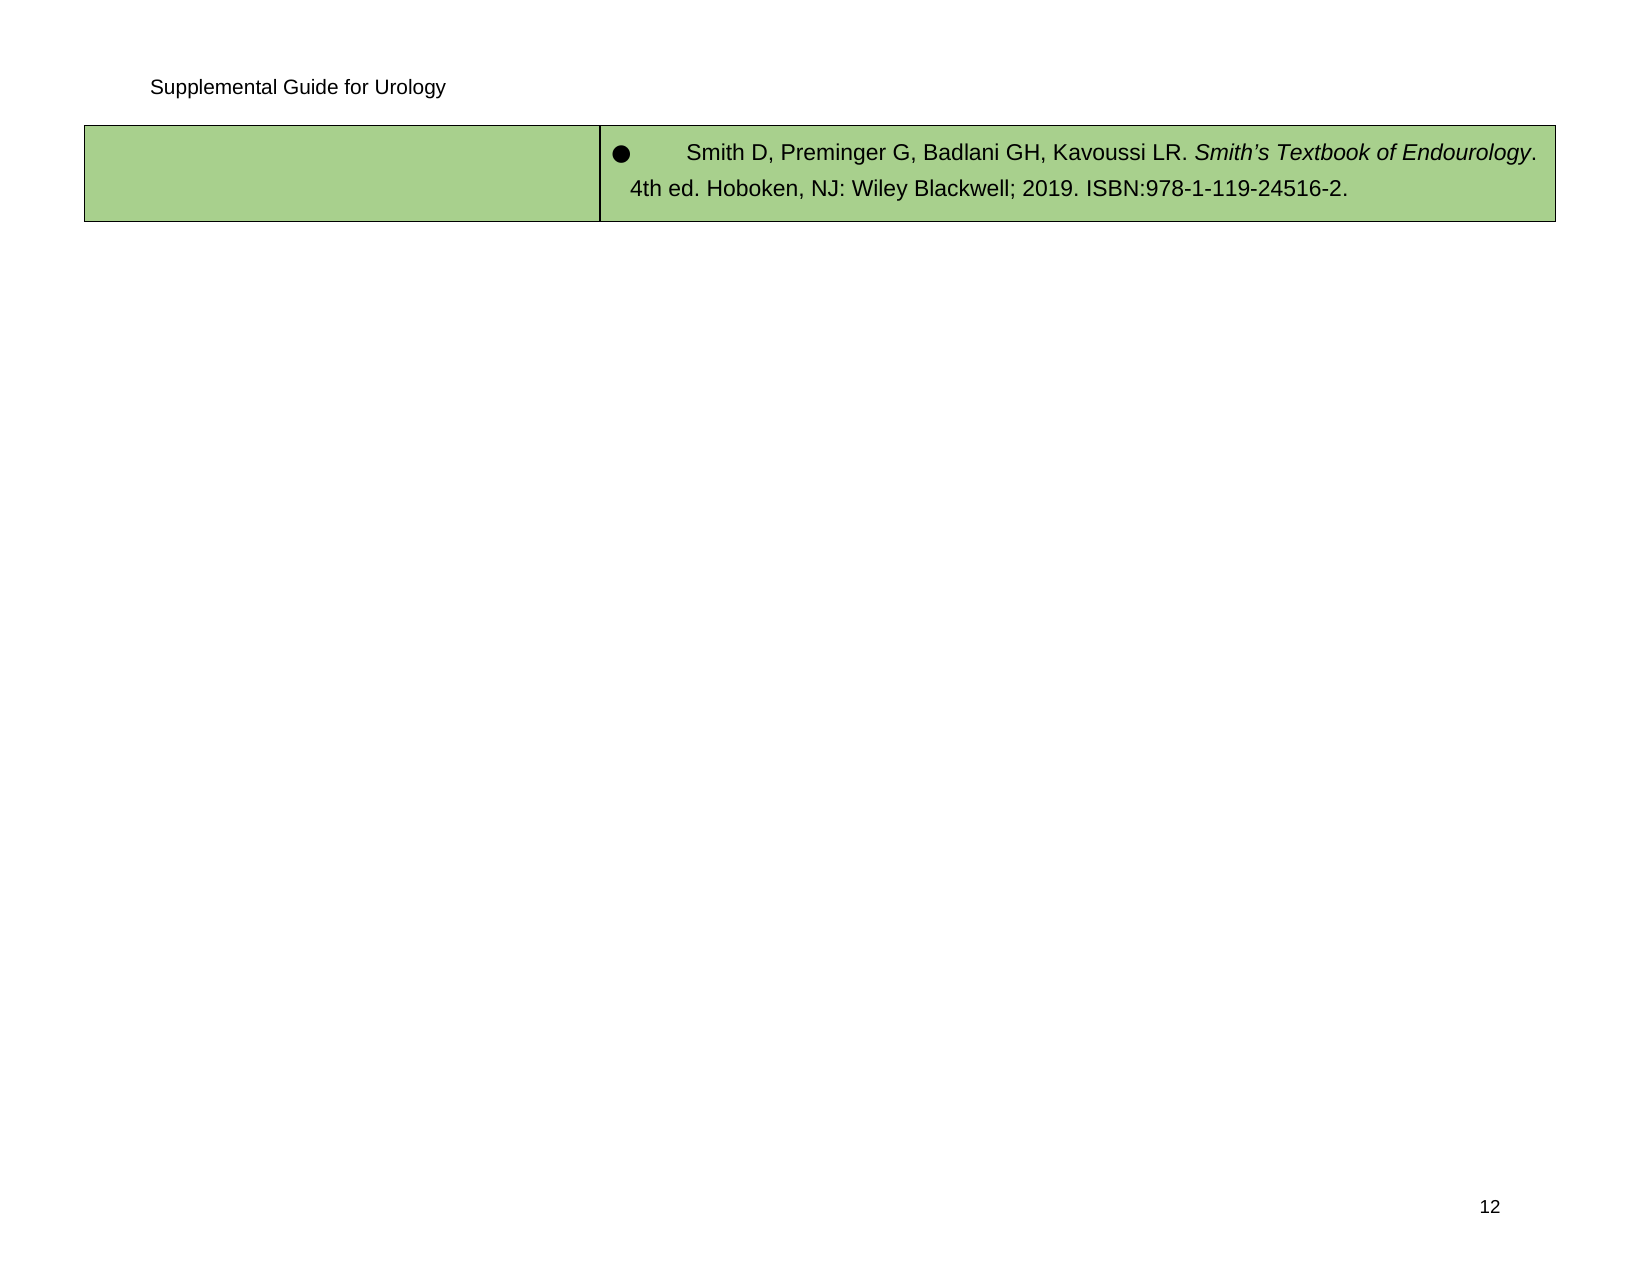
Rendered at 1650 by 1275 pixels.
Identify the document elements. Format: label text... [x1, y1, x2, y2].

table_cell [601, 126, 1555, 221]
table_cell Notes or Resources [85, 126, 599, 221]
